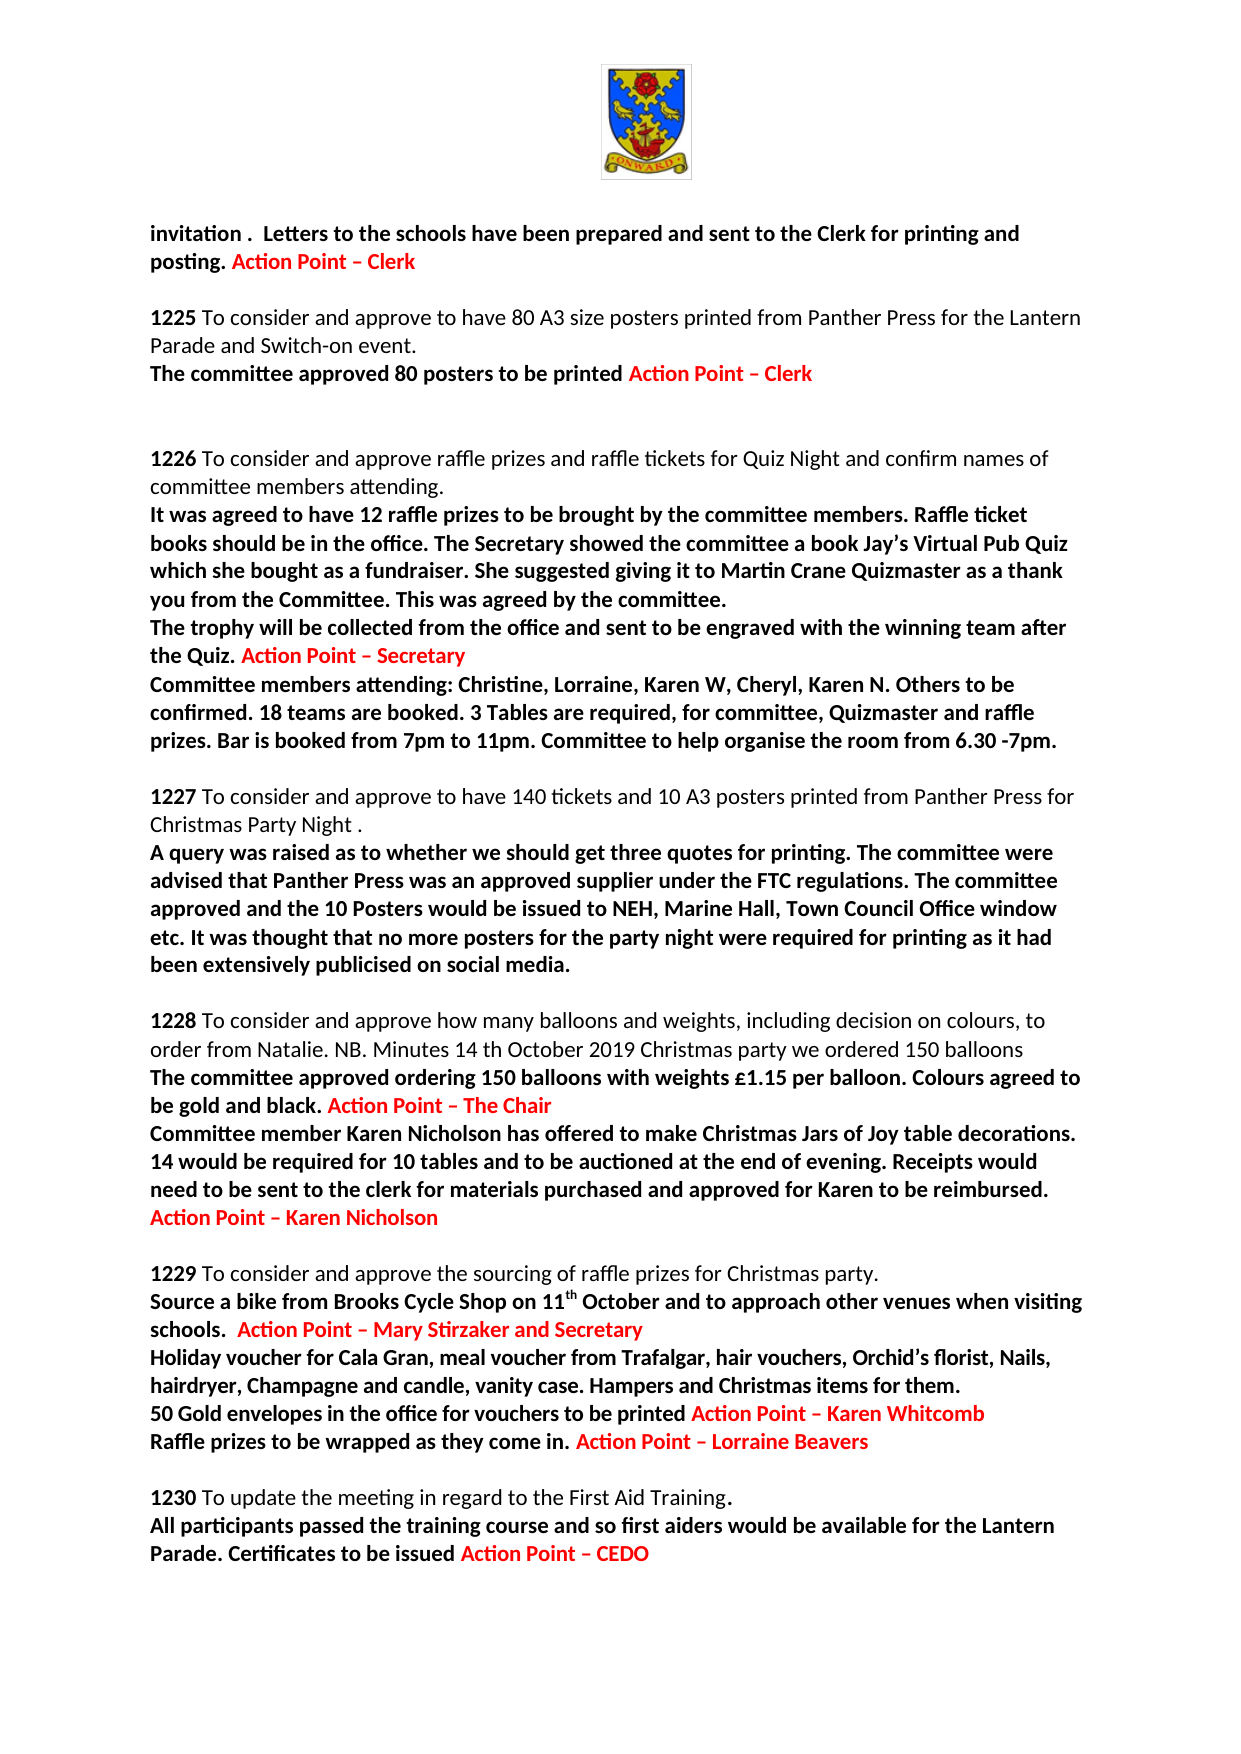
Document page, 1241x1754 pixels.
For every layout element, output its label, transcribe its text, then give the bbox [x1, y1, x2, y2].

text The committee approved 80 posters to be printed Action Point – Clerk [150, 359, 1090, 387]
text The committee approved ordering 150 balloons with weights £1.15 per balloon. Colours agreed to be gold and black. Action Point – The Chair [150, 1063, 1090, 1119]
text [150, 219, 1090, 275]
text The trophy will be collected from the office and sent to be engraved with the winning team after the Quiz. Action Point – Secretary [150, 613, 1090, 669]
text 1225 To consider and approve to have 80 A3 size posters printed from Panther Press for the Lantern Parade and Switch-on event. [150, 303, 1090, 359]
text 1230 To update the meeting in regard to the First Aid Training. [150, 1483, 1090, 1511]
text All participants passed the training course and so first aiders would be available for the Lantern Parade. Certificates to be issued Action Point – CEDO [150, 1511, 1090, 1567]
text 1229 To consider and approve the sourcing of raffle prizes for Christmas party. [150, 1259, 1090, 1287]
text Committee members attending: Christine, Lorraine, Karen W, Cheryl, Karen N. Others to be confirmed. 18 teams are booked. 3 Tables are required, for committee, Quizmaster and raffle prizes. Bar is booked from 7pm to 11pm. Committee to help organise the room from 6.30 -7pm. [150, 670, 1090, 754]
text Holiday voucher for Cala Gran, meal voucher from Trafalgar, hair vouchers, Orchid’s florist, Nails, hairdryer, Champagne and candle, vanity case. Hampers and Christmas items for them. [150, 1343, 1090, 1399]
text 1226 To consider and approve raffle prizes and raffle tickets for Quiz Night and confirm names of committee members attending. [150, 444, 1090, 500]
text It was agreed to have 12 raffle prizes to be brought by the committee members. Raffle ticket books should be in the office. The Secretary showed the committee a book Jay’s Virtual Pub Quiz which she bought as a fundraiser. She suggested giving it to Martin Crane Quizmaster as a thank you from the Committee. This was agreed by the committee. [150, 501, 1090, 613]
text Committee member Karen Nicholson has offered to make Christmas Jars of Joy table decorations. 14 would be required for 10 tables and to be auctioned at the end of evening. Receipts would need to be sent to the clerk for materials purchased and approved for Karen to be reimbursed. Action Point – Karen Nicholson [150, 1119, 1090, 1231]
text order from Natalie. NB. Minutes 14 th October 2019 Christmas party we ordered 150 balloons [150, 1035, 1090, 1063]
text 1228 To consider and approve how many balloons and weights, including decision on colours, to [150, 1007, 1090, 1035]
text 50 Gold envelopes in the office for vouchers to be printed Action Point – Karen Whitcomb [150, 1399, 1090, 1427]
text Source a bike from Brooks Cycle Shop on 11th October and to approach other venues when visiting schools. Action Point – Mary Stirzaker and Secretary [150, 1287, 1090, 1343]
text 1227 To consider and approve to have 140 tickets and 10 A3 posters printed from Panther Press for Christmas Party Night . [150, 782, 1090, 838]
text A query was raised as to whether we should get three quotes for printing. The committee were advised that Panther Press was an approved supplier under the FTC regulations. The committee approved and the 10 Posters would be issued to NEH, Marine Hall, Town Council Office window etc. It was thought that no more posters for the party night were required for printing as it had been extensively publicised on social media. [150, 838, 1090, 979]
text Raffle prizes to be wrapped as they come in. Action Point – Lorraine Beavers [150, 1427, 1090, 1455]
